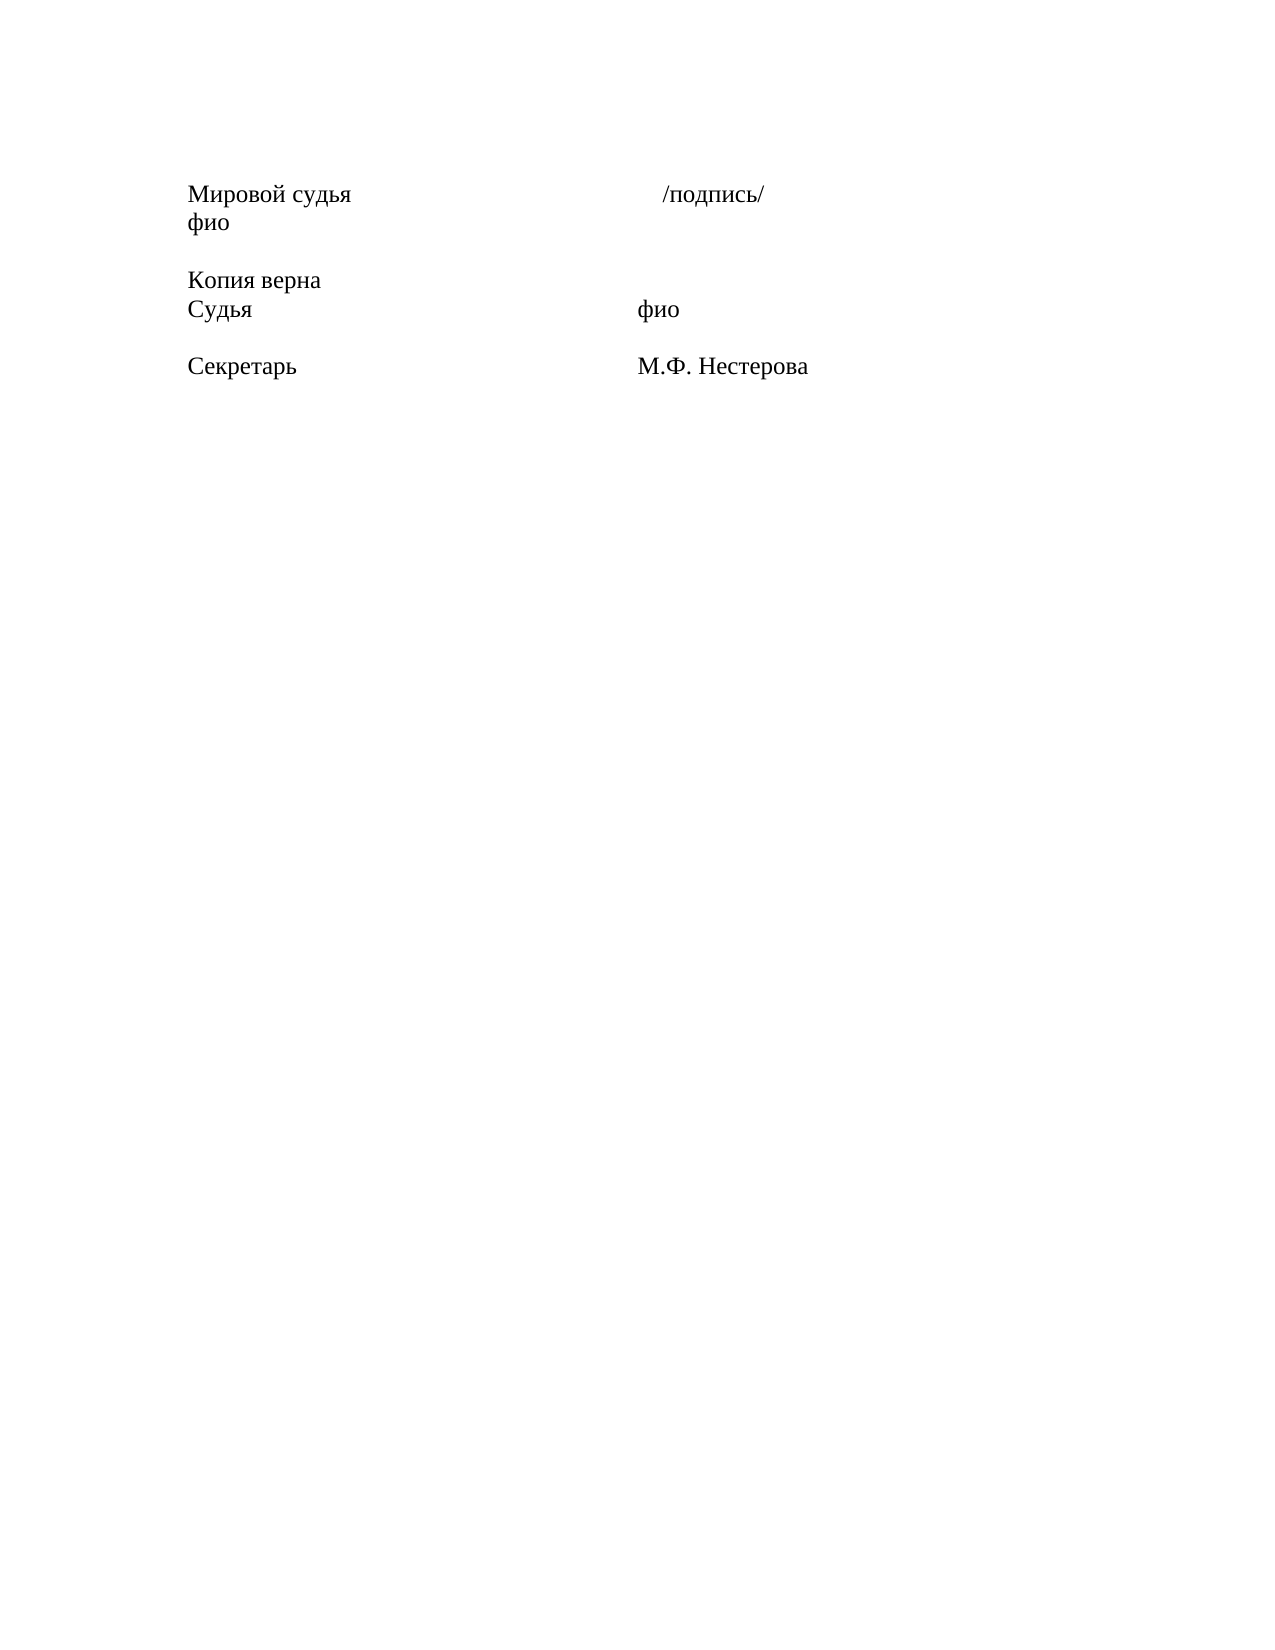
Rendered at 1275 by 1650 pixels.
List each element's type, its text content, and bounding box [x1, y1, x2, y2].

text Секретарь М.Ф. Нестерова [187, 351, 1087, 380]
text Мировой судья /подпись/ фио [187, 179, 1087, 236]
text Копия верна [187, 265, 1087, 294]
text Судья фио [187, 294, 1087, 322]
